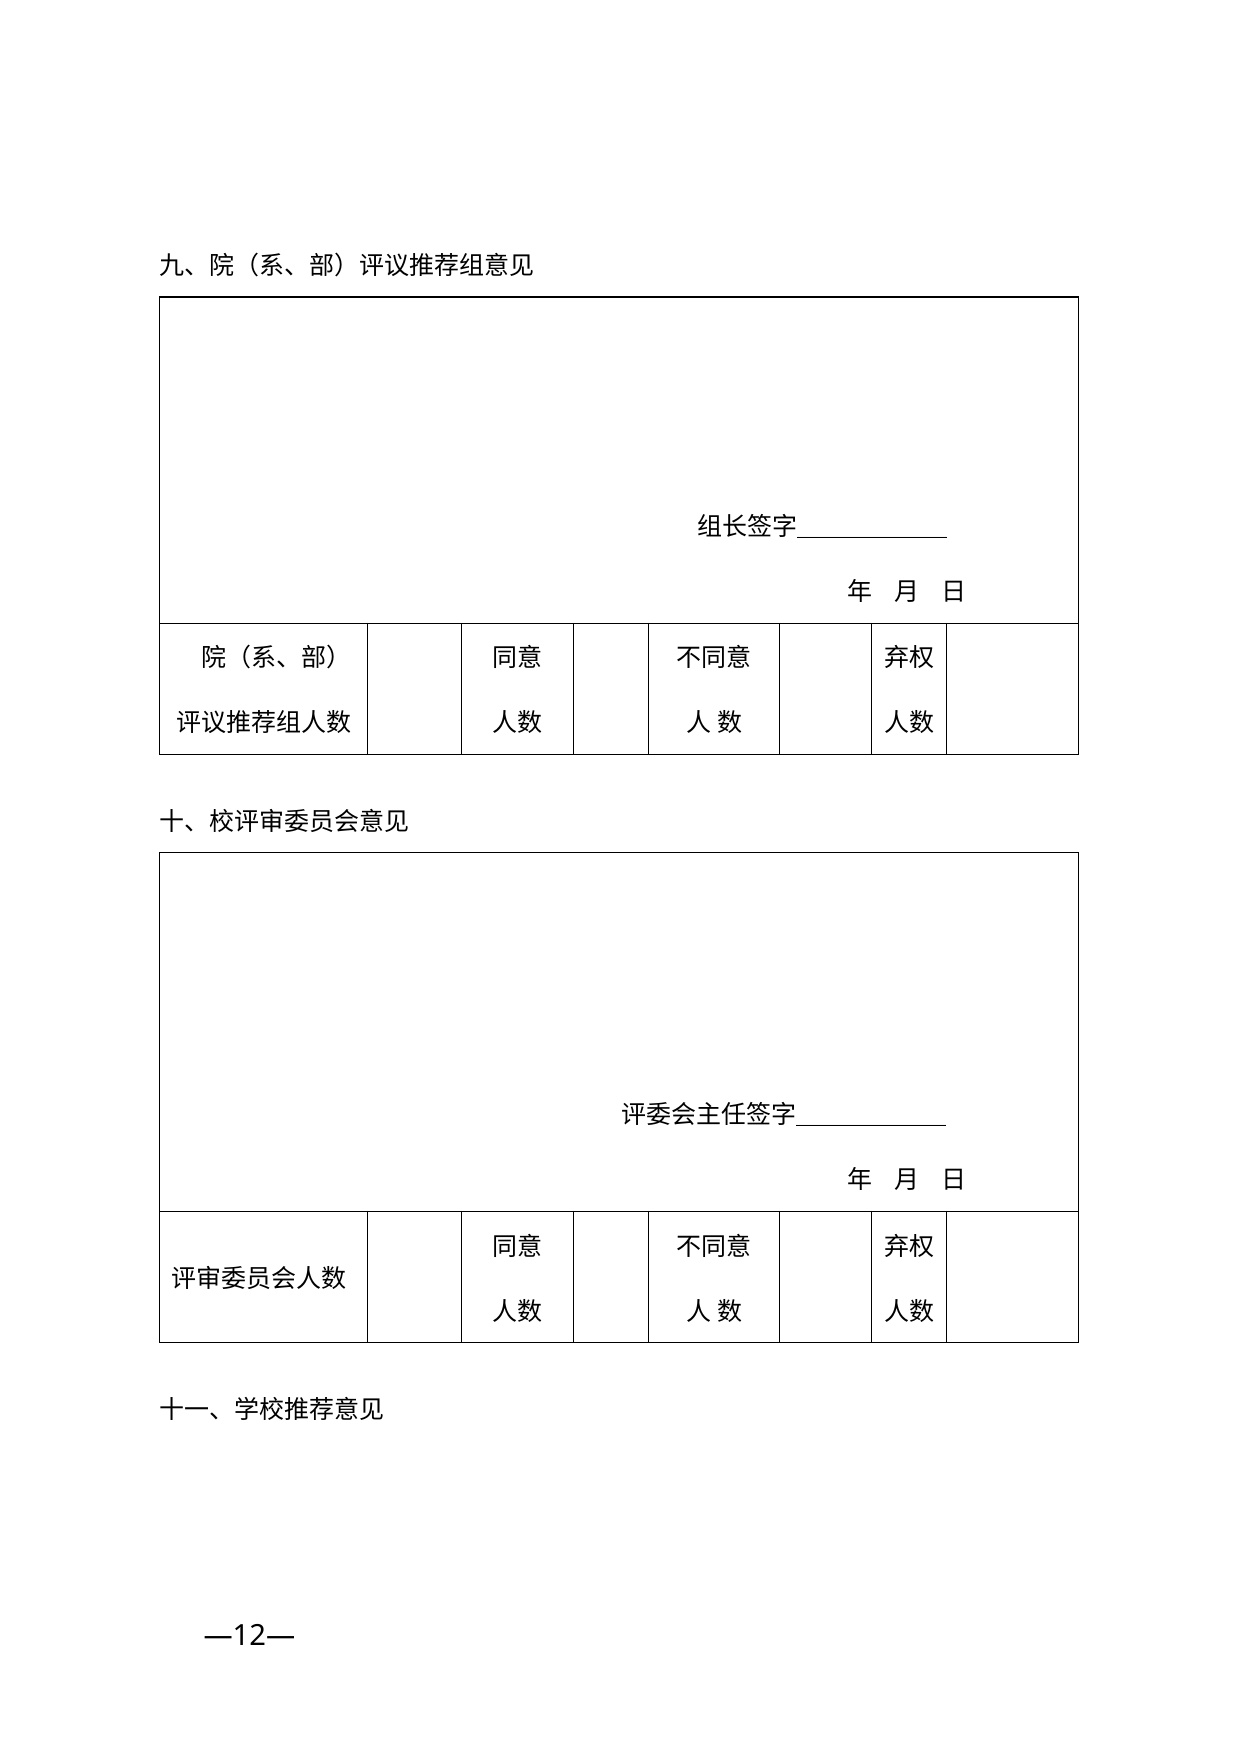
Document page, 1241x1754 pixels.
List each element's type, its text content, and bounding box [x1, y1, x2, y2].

table_cell 同意 人数 [462, 624, 573, 753]
table_header 组长签字＿＿＿＿＿＿ 年 月 日 [160, 298, 1078, 622]
table_cell [574, 624, 648, 753]
table_cell [574, 1212, 648, 1342]
table_cell 评审委员会人数 [160, 1212, 367, 1342]
table_cell 弃权 人数 [872, 1212, 946, 1342]
table_cell [368, 624, 461, 753]
table_cell [947, 1212, 1078, 1342]
table_header 评委会主任签字＿＿＿＿＿＿ 年 月 日 [160, 853, 1078, 1211]
text 十一、学校推荐意见 [159, 1375, 1081, 1440]
table_cell [947, 624, 1078, 753]
text 九、院（系、部）评议推荐组意见 [159, 231, 1081, 296]
table_cell [780, 1212, 871, 1342]
table_cell 院（系、部） 评议推荐组人数 [160, 624, 367, 753]
table_cell 不同意 人 数 [649, 1212, 779, 1342]
table_cell 弃权 人数 [872, 624, 946, 753]
table_cell [368, 1212, 461, 1342]
text 十、校评审委员会意见 [159, 787, 1081, 852]
table_cell 不同意 人 数 [649, 624, 779, 753]
table_cell 同意 人数 [462, 1212, 573, 1342]
table_cell [780, 624, 871, 753]
